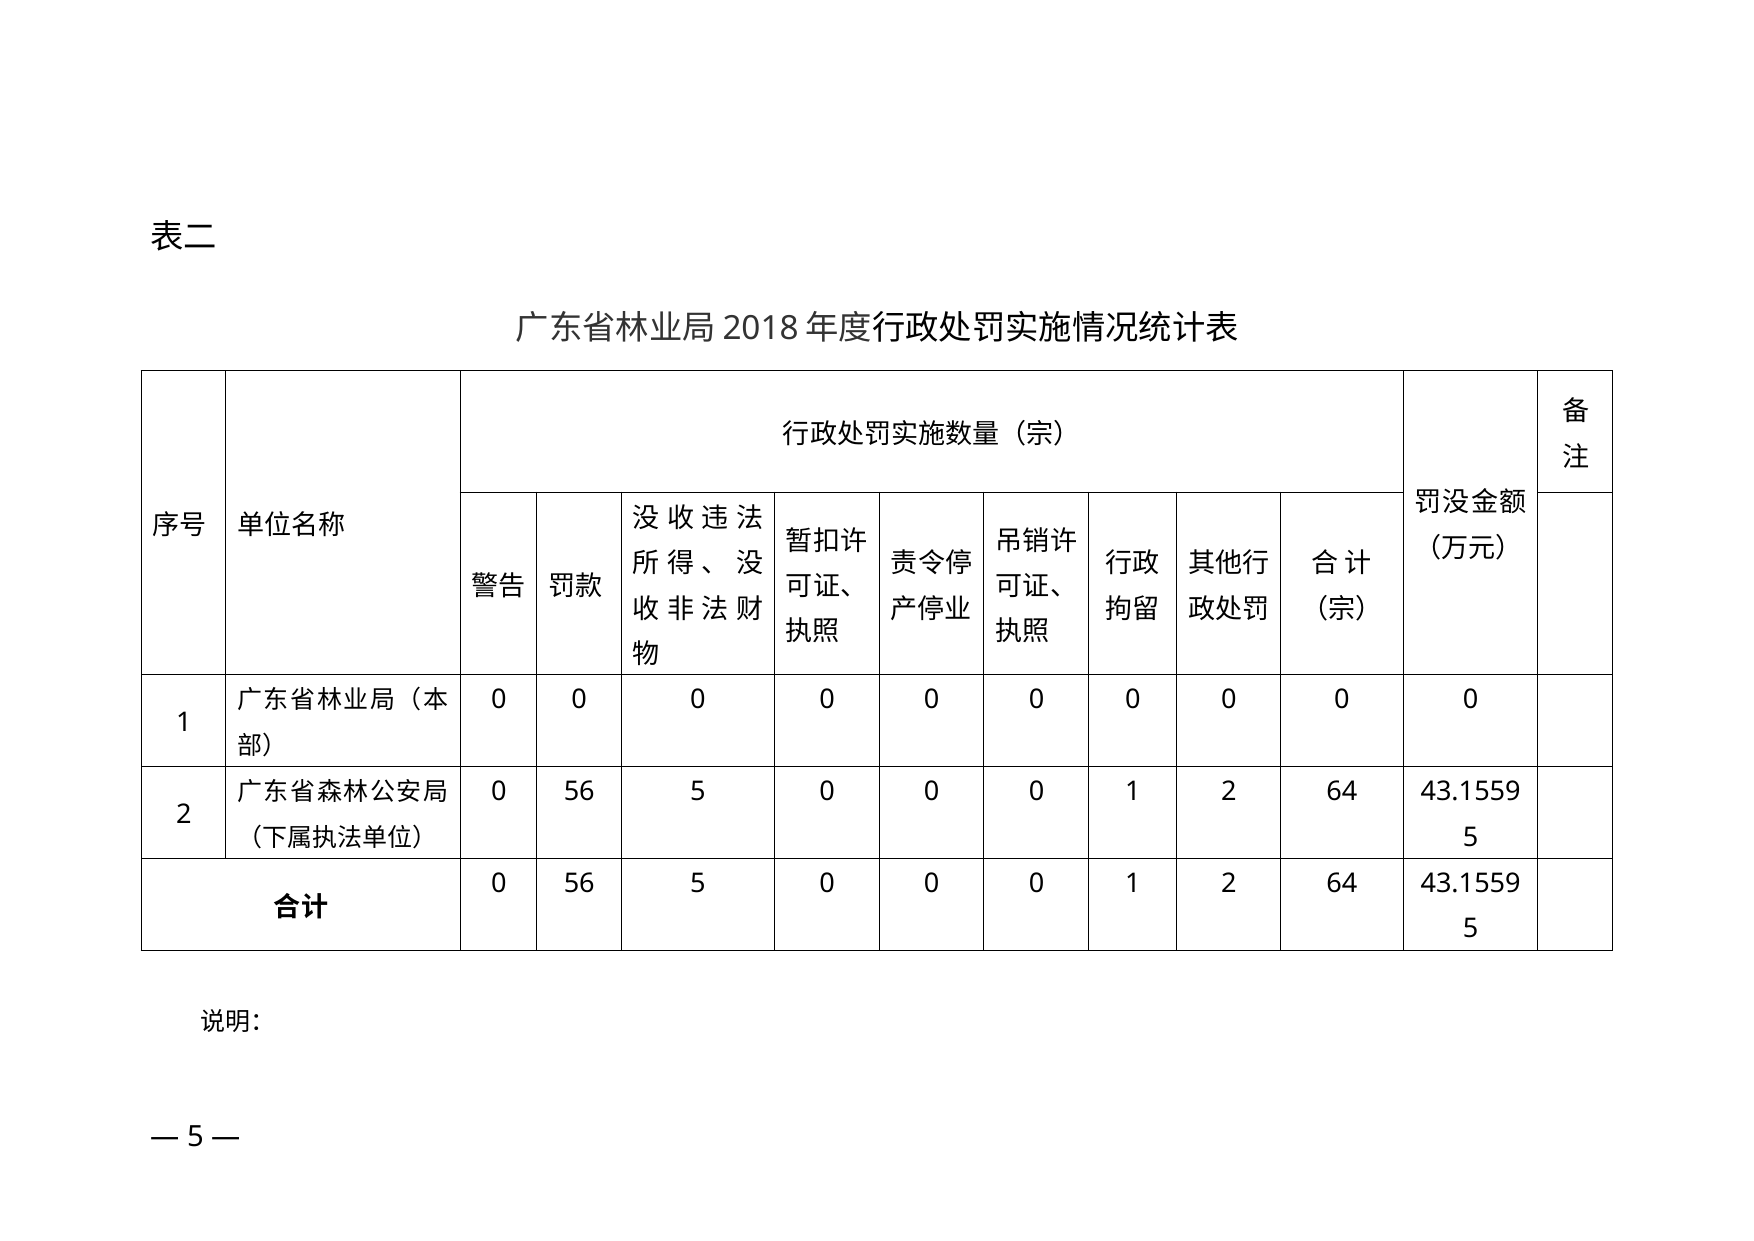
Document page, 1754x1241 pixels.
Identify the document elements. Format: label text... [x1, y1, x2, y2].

table_cell 64 [1281, 859, 1403, 950]
table_cell 广东省林业局（本部） [226, 675, 460, 766]
table_cell 0 [1089, 675, 1176, 766]
table_header 罚没金额（万元） [1404, 371, 1537, 674]
table_cell 56 [537, 767, 621, 858]
table_cell 0 [984, 859, 1088, 950]
table_cell 5 [622, 767, 774, 858]
table_cell [1538, 675, 1612, 766]
table_cell 行政拘留 [1089, 493, 1176, 674]
table_cell 0 [984, 675, 1088, 766]
table_cell [1538, 859, 1612, 950]
table_cell 暂扣许可证、执照 [775, 493, 879, 674]
text 表二 [150, 189, 1604, 279]
table_cell 43.15595 [1404, 859, 1537, 950]
table_cell 56 [537, 859, 621, 950]
table_cell [1538, 493, 1612, 674]
table_cell 合 计（宗） [1281, 493, 1403, 674]
table_cell 1 [1089, 767, 1176, 858]
table_cell 0 [1281, 675, 1403, 766]
table_cell 0 [880, 675, 983, 766]
table_cell [1538, 767, 1612, 858]
text 说明： [150, 996, 1604, 1042]
table_cell 0 [1404, 675, 1537, 766]
table_cell 0 [461, 675, 536, 766]
table_cell 0 [622, 675, 774, 766]
table_cell 0 [461, 859, 536, 950]
table_cell 0 [984, 767, 1088, 858]
table_header 备注 [1538, 371, 1612, 492]
table_cell 2 [1177, 767, 1280, 858]
table_cell 1 [142, 675, 225, 766]
table_cell 警告 [461, 493, 536, 674]
table_cell 其他行政处罚 [1177, 493, 1280, 674]
table_cell 0 [880, 767, 983, 858]
table_cell 责令停产停业 [880, 493, 983, 674]
table_header 序号 [142, 371, 225, 674]
table_cell 0 [775, 675, 879, 766]
table_cell 2 [142, 767, 225, 858]
text 广东省林业局2018年度行政处罚实施情况统计表 [150, 279, 1604, 370]
table_cell 2 [1177, 859, 1280, 950]
table_cell 0 [775, 859, 879, 950]
table_cell 吊销许可证、执照 [984, 493, 1088, 674]
table_cell 合计 [142, 859, 460, 950]
table_cell 广东省森林公安局（下属执法单位） [226, 767, 460, 858]
table_header 单位名称 [226, 371, 460, 674]
table_cell 5 [622, 859, 774, 950]
table_cell 0 [1177, 675, 1280, 766]
table_cell 0 [461, 767, 536, 858]
table_cell 64 [1281, 767, 1403, 858]
table_cell 罚款 [537, 493, 621, 674]
table_cell 没收违法所得、没收非法财物 [622, 493, 774, 674]
table_cell 43.15595 [1404, 767, 1537, 858]
table_cell 0 [775, 767, 879, 858]
table_cell 1 [1089, 859, 1176, 950]
table_cell 0 [880, 859, 983, 950]
table_cell 0 [537, 675, 621, 766]
table_header 行政处罚实施数量（宗） [461, 371, 1403, 492]
